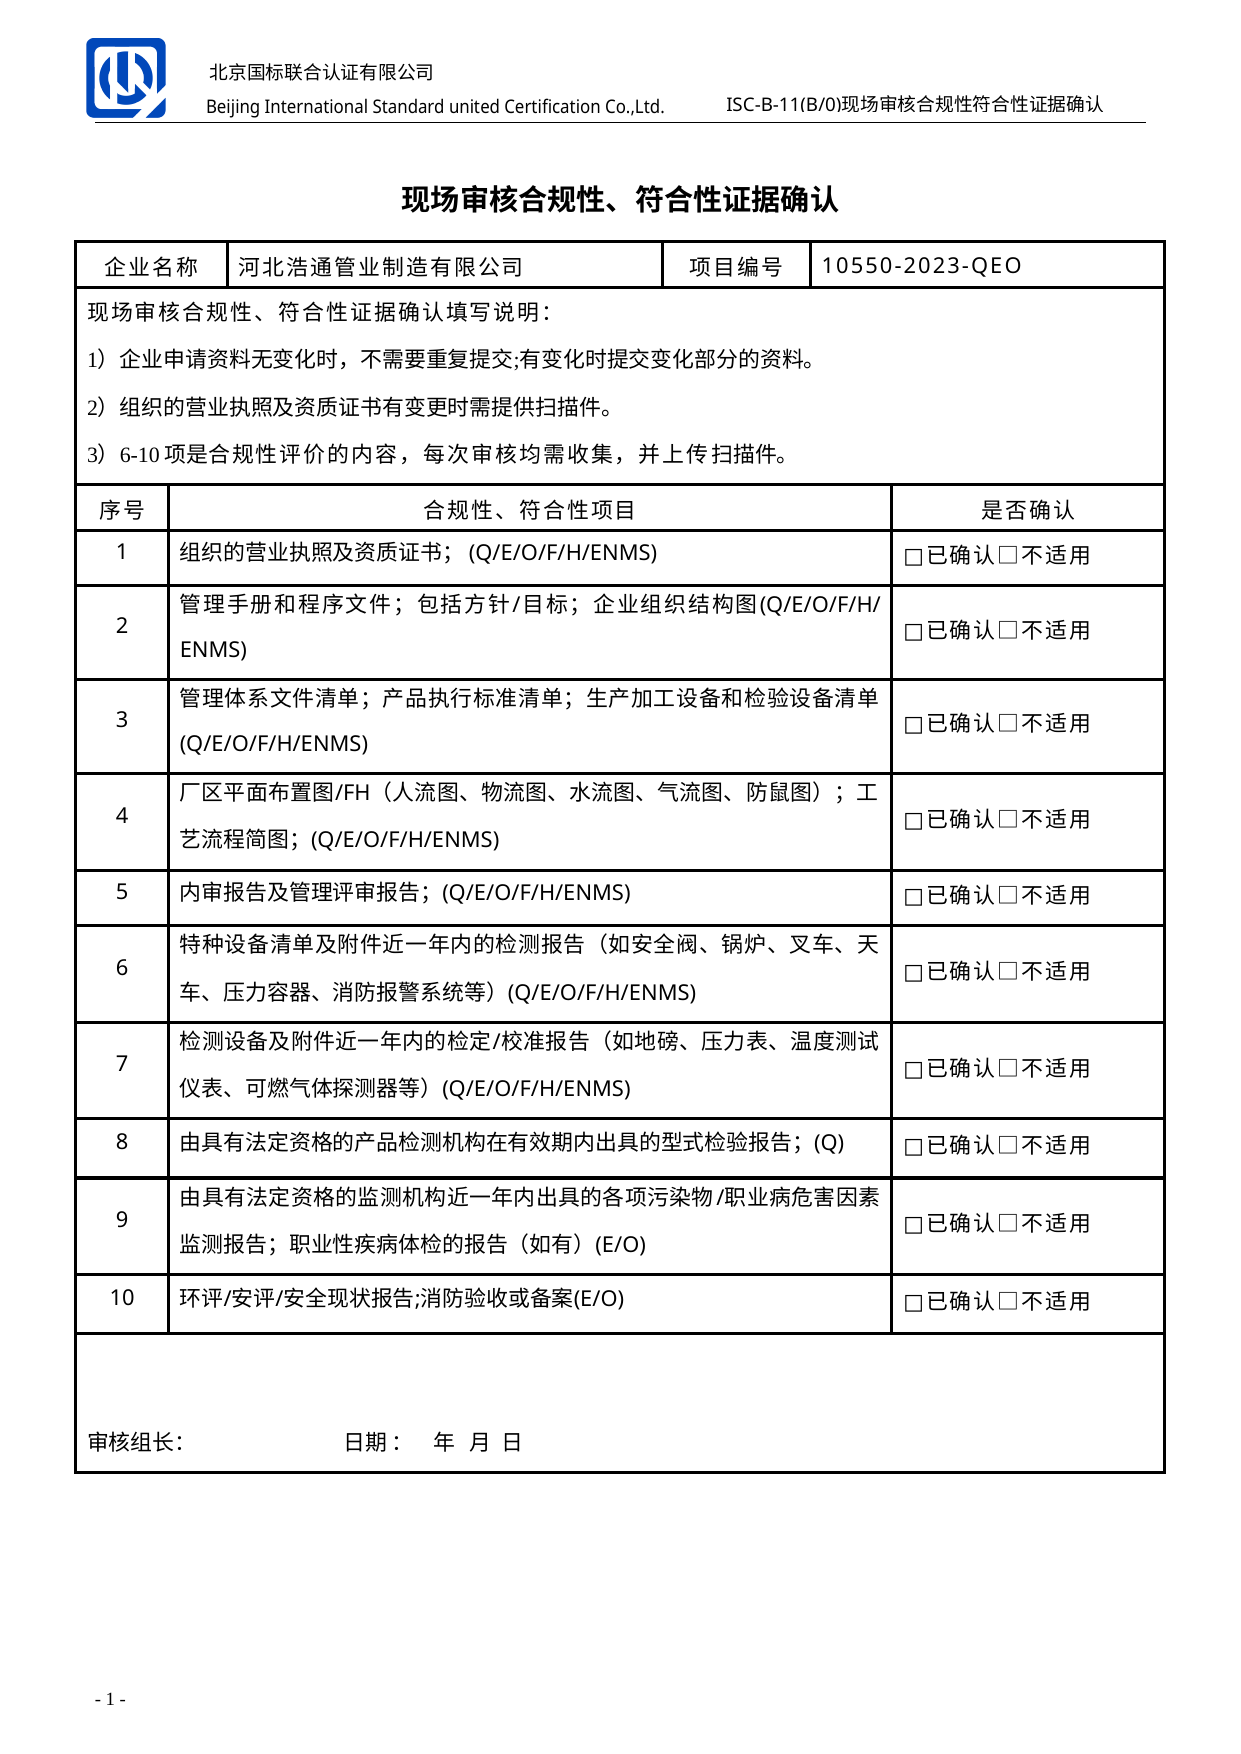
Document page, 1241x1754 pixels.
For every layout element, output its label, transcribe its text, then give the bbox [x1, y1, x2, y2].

table_cell 8 [77, 1120, 167, 1176]
table_header 10550-2023-QEO [812, 243, 1163, 286]
table_cell □已确认□不适用 [893, 1024, 1163, 1117]
table_cell 9 [77, 1180, 167, 1273]
table_cell 现场审核合规性、符合性证据确认填写说明： 1）企业申请资料无变化时，不需要重复提交;有变化时提交变化部分的资料。 2）组织的营业执照及资质证书有变更时需提供扫描件。 3）6-10项是合规性评价的内容，每次审核均需收集，并上传扫描件。 [77, 289, 1163, 483]
table_cell 环评/安评/安全现状报告;消防验收或备案(E/O) [170, 1276, 890, 1332]
picture [86, 38, 166, 118]
table_cell 厂区平面布置图/FH（人流图、物流图、水流图、气流图、防鼠图）；工艺流程简图；(Q/E/O/F/H/ENMS) [170, 775, 890, 868]
table_cell 审核组长： 日期 ： 年 月 日 [77, 1335, 1163, 1471]
table_cell 2 [77, 587, 167, 678]
table_cell 由具有法定资格的监测机构近一年内出具的各项污染物/职业病危害因素监测报告；职业性疾病体检的报告（如有）(E/O) [170, 1180, 890, 1273]
table_cell 序号 [77, 486, 167, 529]
table_cell □已确认□不适用 [893, 927, 1163, 1021]
table_cell 组织的营业执照及资质证书； (Q/E/O/F/H/ENMS) [170, 532, 890, 584]
table_cell □已确认□不适用 [893, 1120, 1163, 1176]
table_cell □已确认□不适用 [893, 681, 1163, 772]
table_cell 4 [77, 775, 167, 868]
table_cell □已确认□不适用 [893, 587, 1163, 678]
text 现场审核合规性、符合性证据确认 [94, 177, 1146, 219]
table_cell 管理体系文件清单；产品执行标准清单；生产加工设备和检验设备清单(Q/E/O/F/H/ENMS) [170, 681, 890, 772]
table_cell 内审报告及管理评审报告；(Q/E/O/F/H/ENMS) [170, 872, 890, 924]
table_cell 10 [77, 1276, 167, 1332]
table_cell □已确认□不适用 [893, 872, 1163, 924]
table_cell 由具有法定资格的产品检测机构在有效期内出具的型式检验报告；(Q) [170, 1120, 890, 1176]
table_cell 5 [77, 872, 167, 924]
table_header 河北浩通管业制造有限公司 [229, 243, 661, 286]
table_cell 1 [77, 532, 167, 584]
table_cell □已确认□不适用 [893, 775, 1163, 868]
table_cell □已确认□不适用 [893, 532, 1163, 584]
table_cell □已确认□不适用 [893, 1276, 1163, 1332]
table_cell 7 [77, 1024, 167, 1117]
table_cell 是否确认 [893, 486, 1163, 529]
table_cell □已确认□不适用 [893, 1180, 1163, 1273]
table_cell 检测设备及附件近一年内的检定/校准报告（如地磅、压力表、温度测试仪表、可燃气体探测器等）(Q/E/O/F/H/ENMS) [170, 1024, 890, 1117]
table_cell 管理手册和程序文件；包括方针/目标；企业组织结构图(Q/E/O/F/H/ENMS) [170, 587, 890, 678]
table_cell 合规性、符合性项目 [170, 486, 890, 529]
table_header 企业名称 [77, 243, 226, 286]
table_cell 6 [77, 927, 167, 1021]
table_header 项目编号 [664, 243, 809, 286]
table_cell 特种设备清单及附件近一年内的检测报告（如安全阀、锅炉、叉车、天车、压力容器、消防报警系统等）(Q/E/O/F/H/ENMS) [170, 927, 890, 1021]
table_cell 3 [77, 681, 167, 772]
